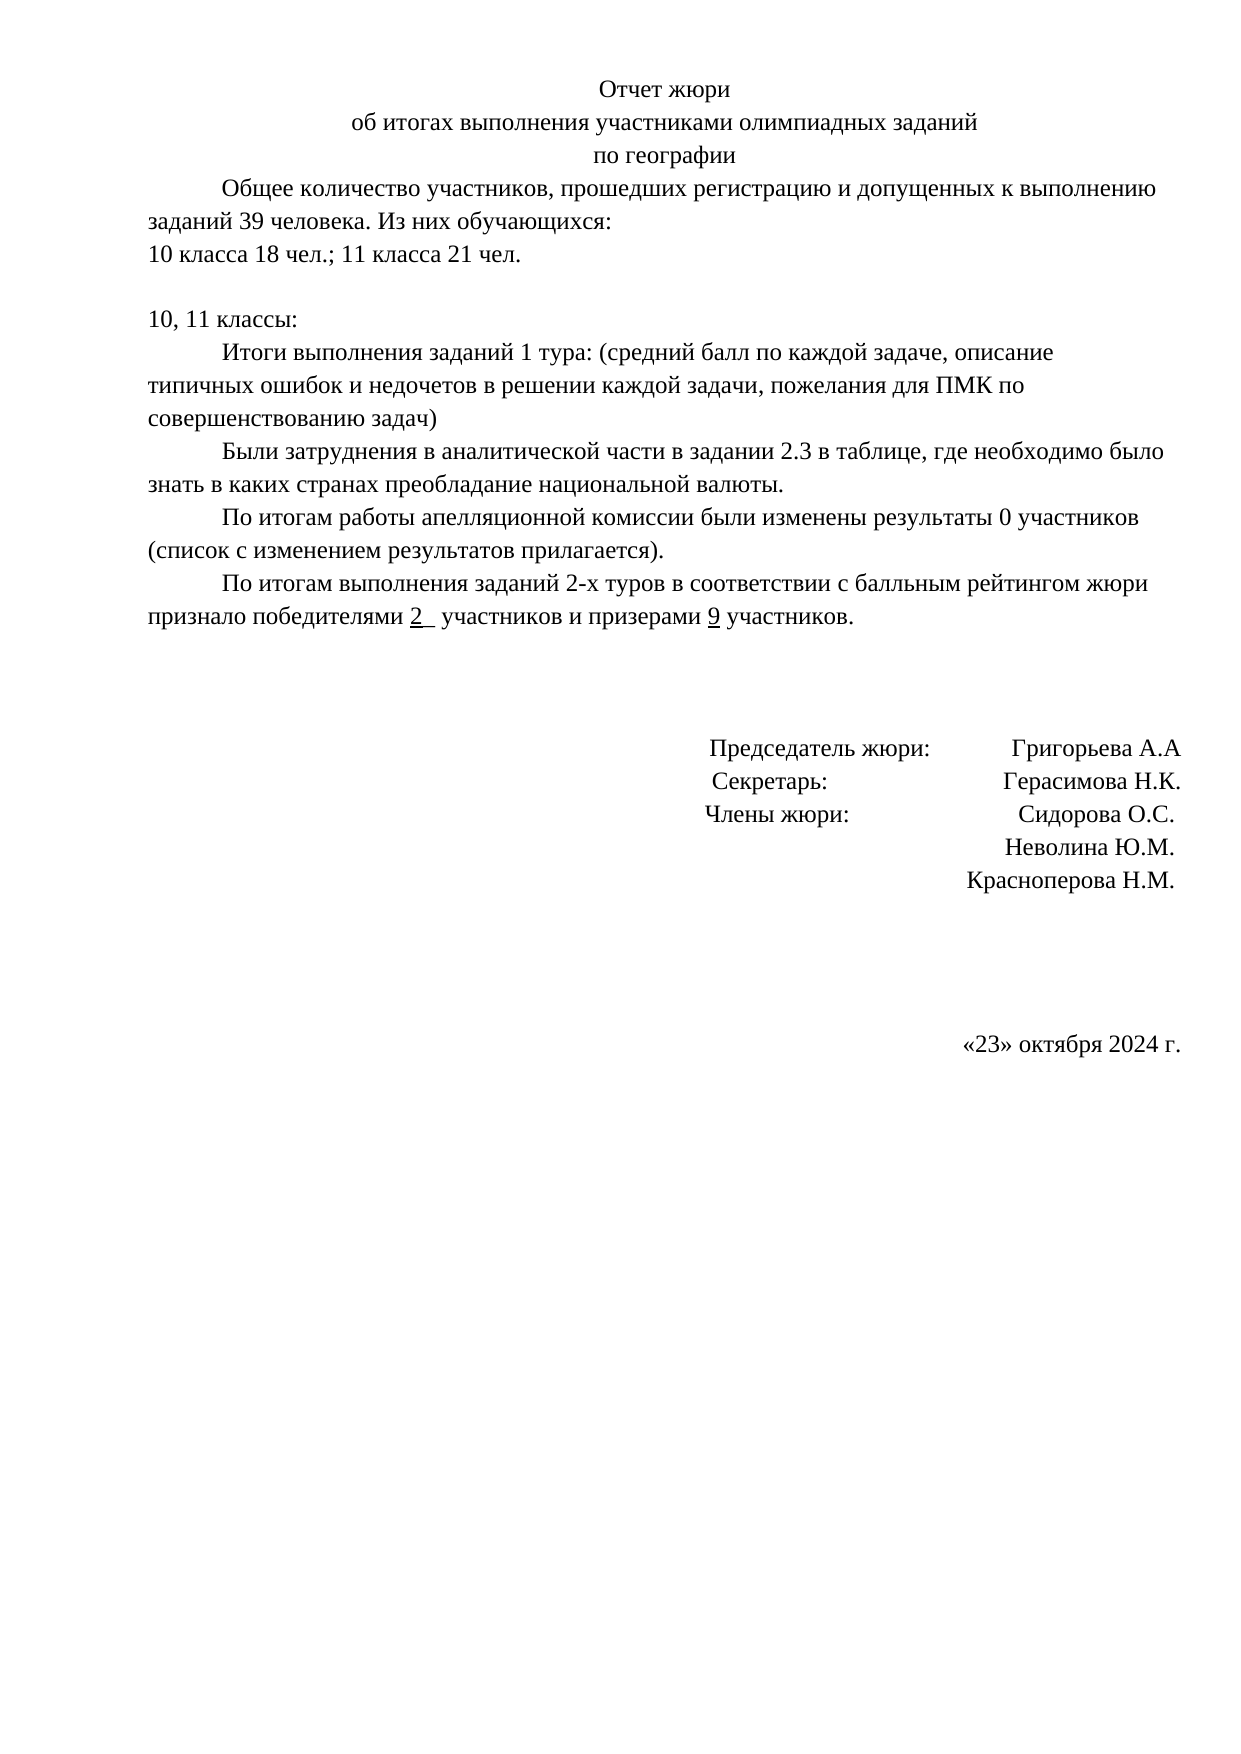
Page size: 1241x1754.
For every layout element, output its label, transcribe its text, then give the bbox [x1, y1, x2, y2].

text Общее количество участников, прошедших регистрацию и допущенных к выполнению заданий 39 человека. Из них обучающихся: 10 класса 18 чел.; 11 класса 21 чел. [148, 173, 1181, 300]
text Секретарь: Герасимова Н.К. [443, 766, 1181, 795]
text «23» октября 2024 г. [221, 1029, 1181, 1058]
text Члены жюри: Сидорова О.С. Неволина Ю.М. Красноперова Н.М. [443, 799, 1181, 926]
text по географии [148, 140, 1181, 169]
text Отчет жюри [148, 74, 1181, 103]
text Были затруднения в аналитической части в задании 2.3 в таблице, где необходимо было знать в каких странах преобладание национальной валюты. [148, 436, 1181, 498]
text Председатель жюри: Григорьева А.А [443, 733, 1181, 762]
text 10, 11 классы: [148, 304, 1181, 333]
text По итогам выполнения заданий 2-х туров в соответствии с балльным рейтингом жюри признало победителями 2_ участников и призерами 9 участников. [148, 568, 1181, 630]
text Итоги выполнения заданий 1 тура: (средний балл по каждой задаче, описание типичных ошибок и недочетов в решении каждой задачи, пожелания для ПМК по совершенствованию задач) [148, 337, 1181, 432]
text об итогах выполнения участниками олимпиадных заданий [148, 107, 1181, 136]
text По итогам работы апелляционной комиссии были изменены результаты 0 участников (список с изменением результатов прилагается). [148, 502, 1181, 564]
